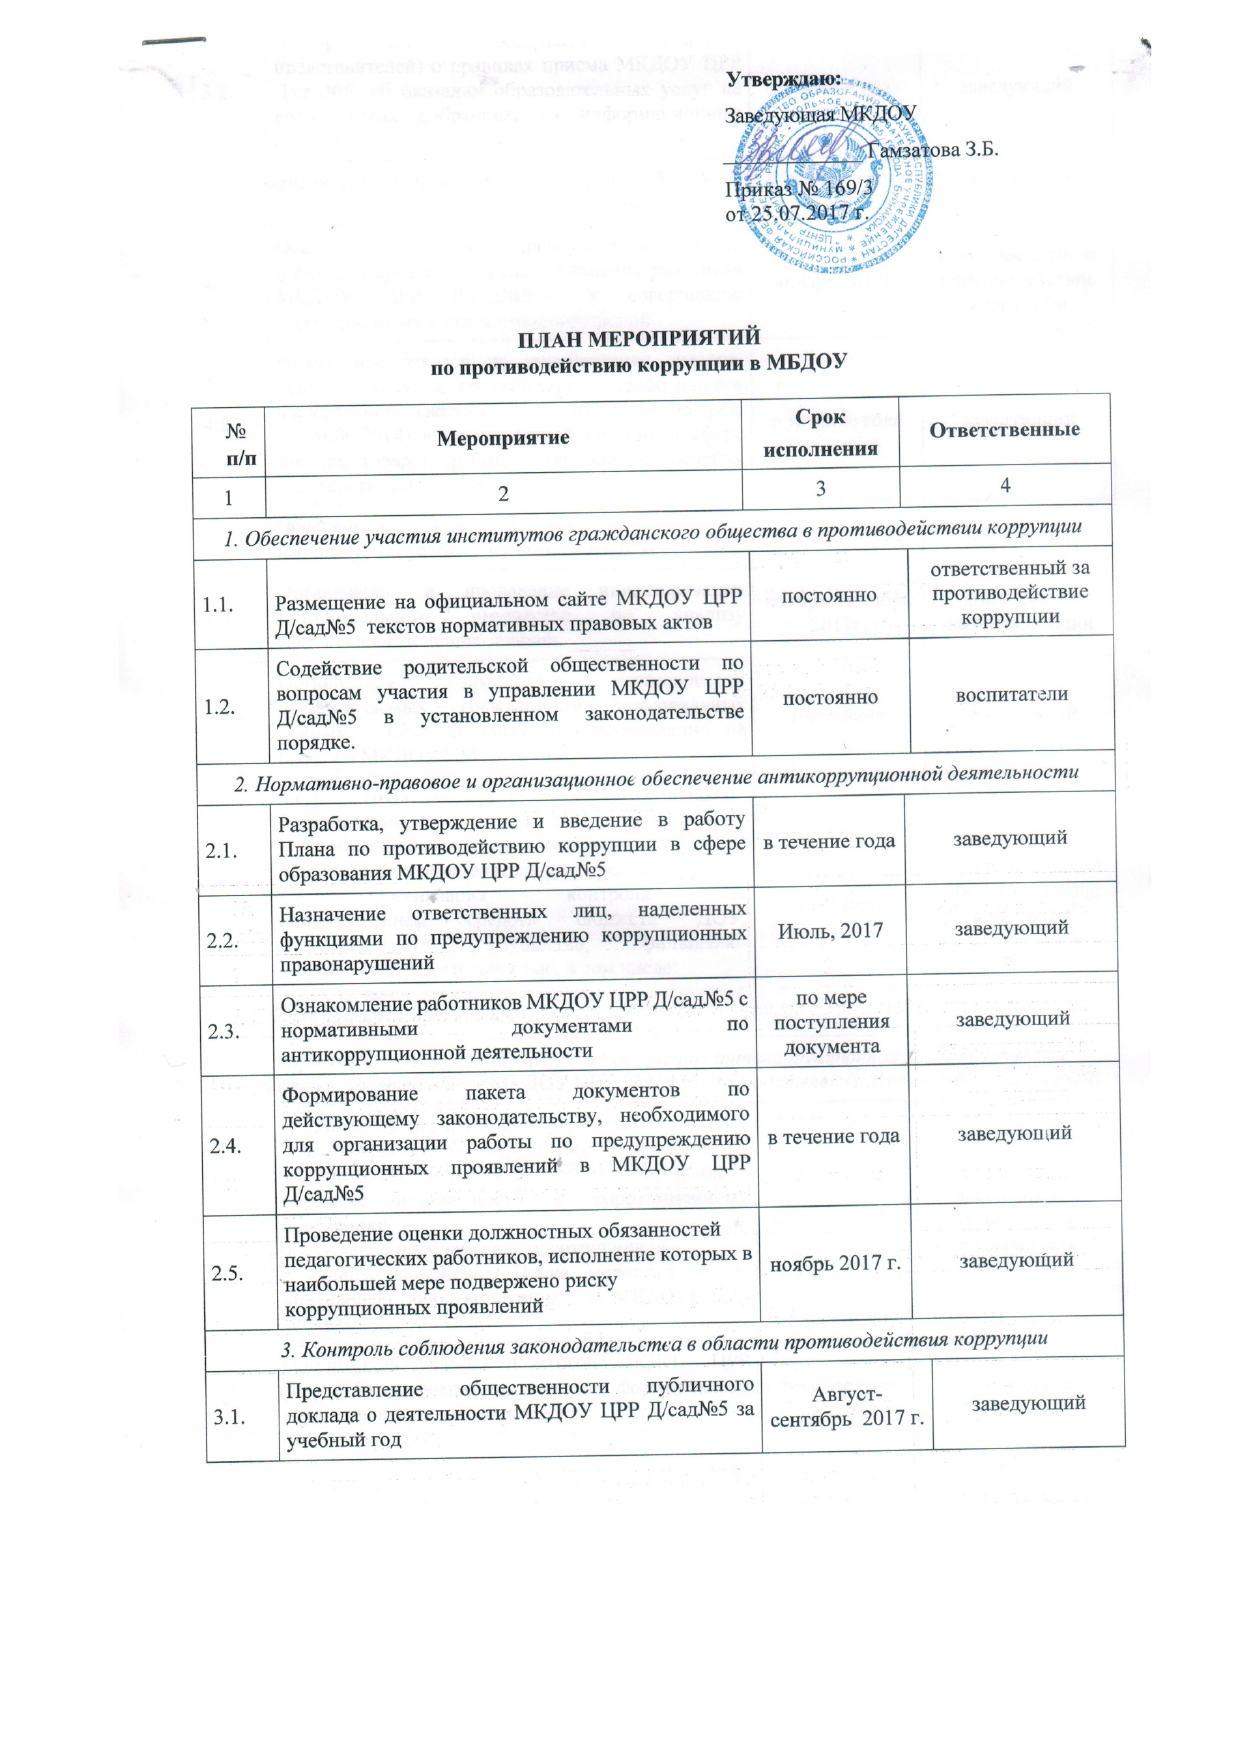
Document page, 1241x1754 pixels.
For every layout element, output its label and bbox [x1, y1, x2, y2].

picture [118, 28, 1152, 1504]
